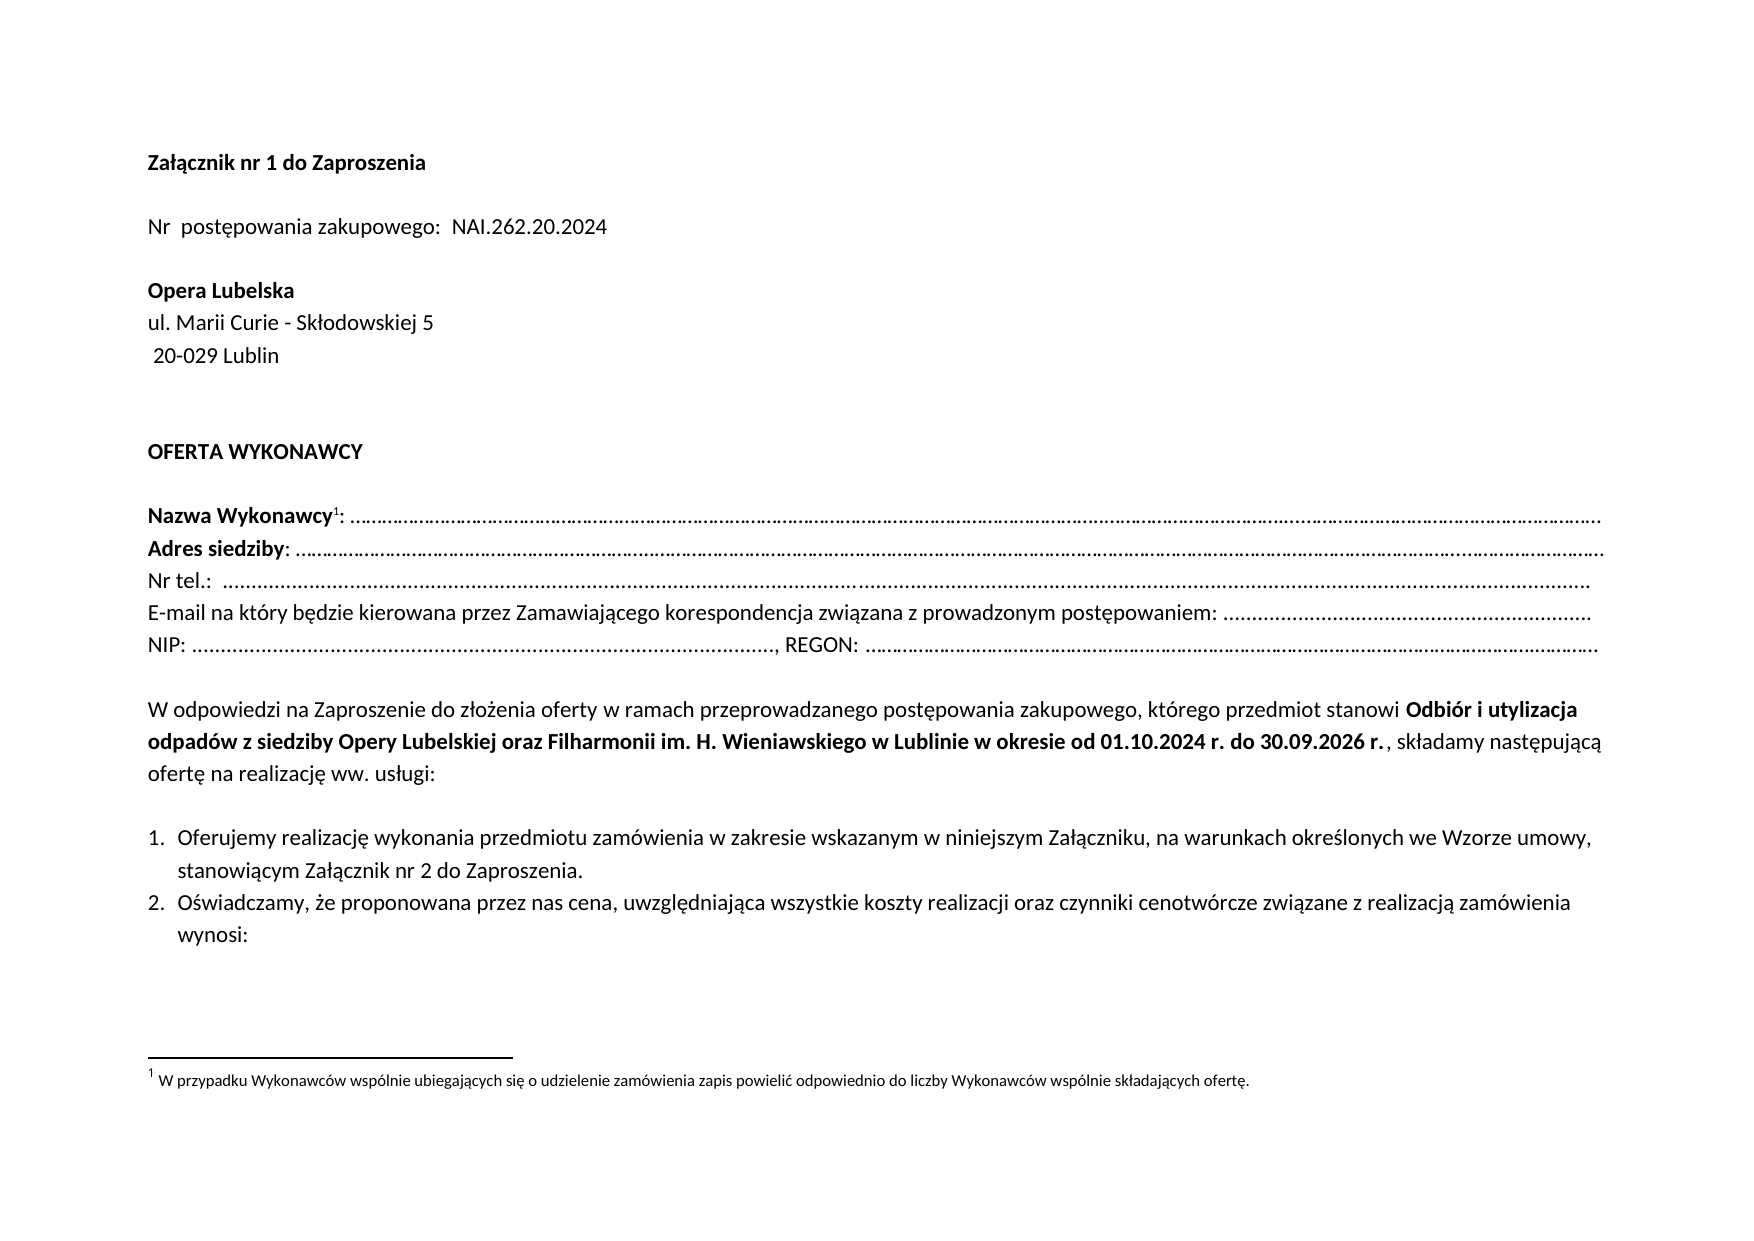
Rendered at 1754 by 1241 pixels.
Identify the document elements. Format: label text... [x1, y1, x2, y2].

text Nr tel.: ............................................................................................................................................................................................................................................. [148, 566, 1606, 594]
text E-mail na który będzie kierowana przez Zamawiającego korespondencja związana z prowadzonym postępowaniem: ................................................................ [148, 598, 1606, 626]
text Nr postępowania zakupowego: NAI.262.20.2024 [148, 212, 1606, 240]
text 20-029 Lublin [148, 341, 1606, 369]
text OFERTA WYKONAWCY [148, 437, 1606, 465]
text Załącznik nr 1 do Zaproszenia [148, 148, 1606, 176]
text Adres siedziby: …………………………………………………………..……………………………………………………………………………………………………………………………………………………………… [148, 534, 1606, 562]
text ul. Marii Curie - Skłodowskiej 5 [148, 308, 1606, 337]
list Oferujemy realizację wykonania przedmiotu zamówienia w zakresie wskazanym w niniejszym Załączniku, na warunkach określonych we Wzorze umowy, stanowiącym Załącznik nr 2 do Zaproszenia. [148, 823, 1606, 884]
list Oświadczamy, że proponowana przez nas cena, uwzględniająca wszystkie koszty realizacji oraz czynniki cenotwórcze związane z realizacją zamówienia wynosi: [148, 888, 1606, 948]
text W odpowiedzi na Zaproszenie do złożenia oferty w ramach przeprowadzanego postępowania zakupowego, którego przedmiot stanowi Odbiór i utylizacja odpadów z siedziby Opery Lubelskiej oraz Filharmonii im. H. Wieniawskiego w Lublinie w okresie od 01.10.2024 r. do 30.09.2026 r., składamy następującą ofertę na realizację ww. usługi: [148, 695, 1606, 787]
text Nazwa Wykonawcy: ……………………………………………………………………………………………………………………………..…………………………….…………………………………………………… [148, 502, 1606, 530]
text NIP: ....................................................................................................., REGON: ……………………………………………………………………………………………………………….………… [148, 630, 1606, 658]
text Opera Lubelska [148, 276, 1606, 304]
